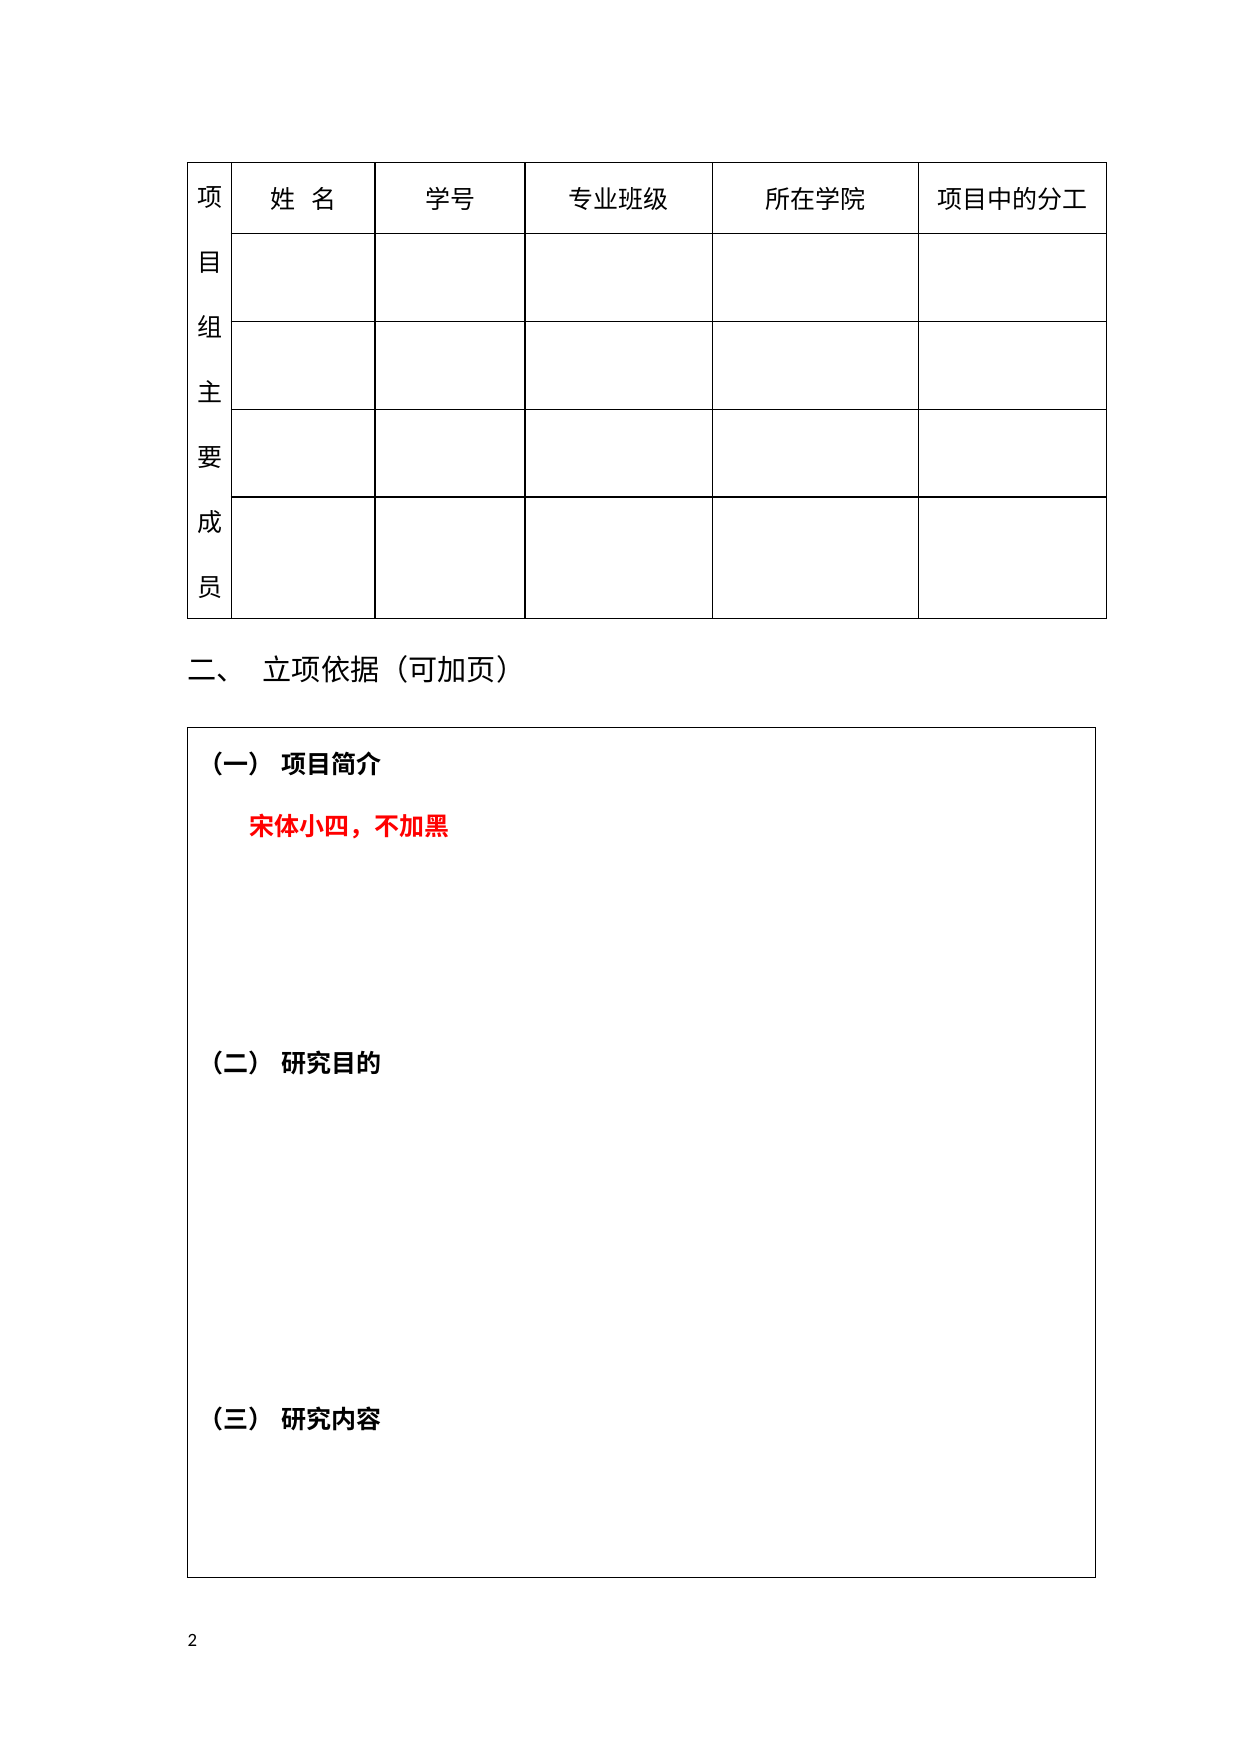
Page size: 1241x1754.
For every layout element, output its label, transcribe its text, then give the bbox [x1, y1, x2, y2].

table_cell 项 目 组 主 要 成 员 [188, 163, 231, 618]
table_cell [526, 498, 712, 618]
table_cell [376, 410, 524, 496]
table_cell [526, 322, 712, 409]
table_cell [919, 410, 1106, 496]
table_cell [713, 410, 918, 496]
list 立项依据（可加页） [187, 635, 994, 700]
table_cell [526, 234, 712, 321]
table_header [188, 728, 1095, 1577]
table_cell [713, 234, 918, 321]
table_cell [232, 234, 374, 321]
table_cell [713, 322, 918, 409]
table_cell 学号 [376, 163, 524, 233]
table_cell 项目中的分工 [919, 163, 1106, 233]
table_cell [919, 498, 1106, 618]
table_cell 姓 名 [232, 163, 374, 233]
table_cell 所在学院 [713, 163, 918, 233]
table_cell [919, 234, 1106, 321]
table_cell [376, 498, 524, 618]
table_cell [376, 234, 524, 321]
table_cell [713, 498, 918, 618]
table_cell [919, 322, 1106, 409]
table_cell [232, 498, 374, 618]
table_cell [232, 410, 374, 496]
table_cell 专业班级 [526, 163, 712, 233]
table_cell [526, 410, 712, 496]
table_cell [376, 322, 524, 409]
table_cell [232, 322, 374, 409]
